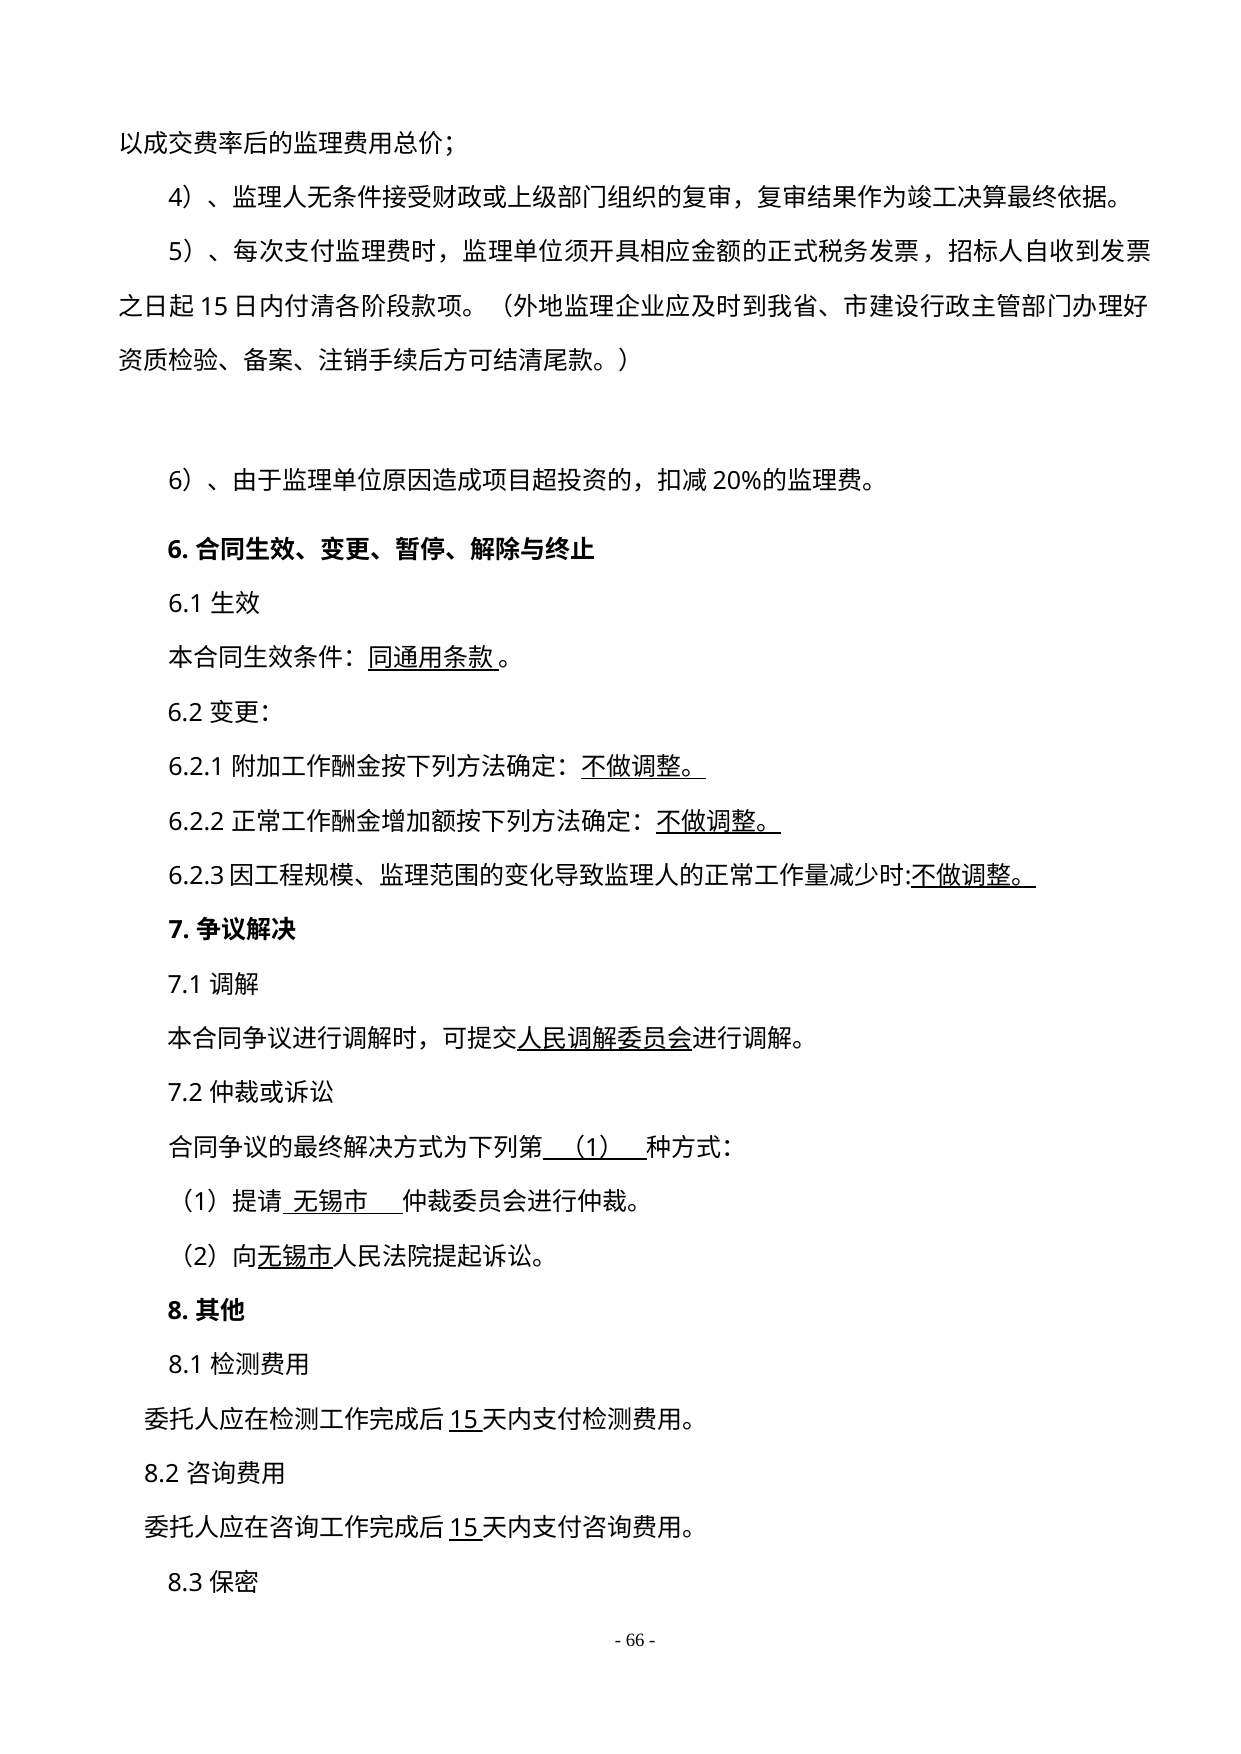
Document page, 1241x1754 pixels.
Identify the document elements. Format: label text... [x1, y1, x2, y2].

text 6.2 变更： [118, 692, 1152, 728]
text 6.2.2 正常工作酬金增加额按下列方法确定：不做调整。 [168, 801, 1152, 837]
text 本合同争议进行调解时，可提交人民调解委员会进行调解。 [118, 1018, 1152, 1055]
text 8.1 检测费用 [118, 1345, 1152, 1381]
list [118, 123, 1152, 159]
text 6）、由于监理单位原因造成项目超投资的，扣减20%的监理费。 [118, 446, 1152, 511]
text 8. 其他 [118, 1290, 1152, 1327]
text 7. 争议解决 [118, 910, 1152, 946]
text （1）提请 无锡市 仲裁委员会进行仲裁。 [118, 1182, 1152, 1218]
text 6.2.1 附加工作酬金按下列方法确定：不做调整。 [168, 747, 1152, 783]
text 委托人应在咨询工作完成后15天内支付咨询费用。 [118, 1508, 1152, 1544]
text 7.1 调解 [118, 964, 1152, 1000]
text 6. 合同生效、变更、暂停、解除与终止 [118, 529, 1152, 565]
text 本合同生效条件：同通用条款 。 [118, 638, 1152, 674]
text 6.2.3因工程规模、监理范围的变化导致监理人的正常工作量减少时:不做调整。 [118, 855, 1152, 892]
text （2）向无锡市人民法院提起诉讼。 [118, 1236, 1152, 1272]
list 5）、每次支付监理费时，监理单位须开具相应金额的正式税务发票，招标人自收到发票之日起15日内付清各阶段款项。（外地监理企业应及时到我省、市建设行政主管部门办理好资质检验、备案、注销手续后方可结清尾款。） [118, 232, 1152, 377]
text 8.2 咨询费用 [118, 1453, 1152, 1490]
text 6.1 生效 [118, 583, 1152, 620]
text 8.3 保密 [118, 1562, 1152, 1598]
list 4）、监理人无条件接受财政或上级部门组织的复审，复审结果作为竣工决算最终依据。 [118, 177, 1152, 214]
text 委托人应在检测工作完成后15天内支付检测费用。 [118, 1399, 1152, 1435]
text 合同争议的最终解决方式为下列第 （1） 种方式： [118, 1127, 1152, 1163]
text 7.2 仲裁或诉讼 [118, 1073, 1152, 1109]
